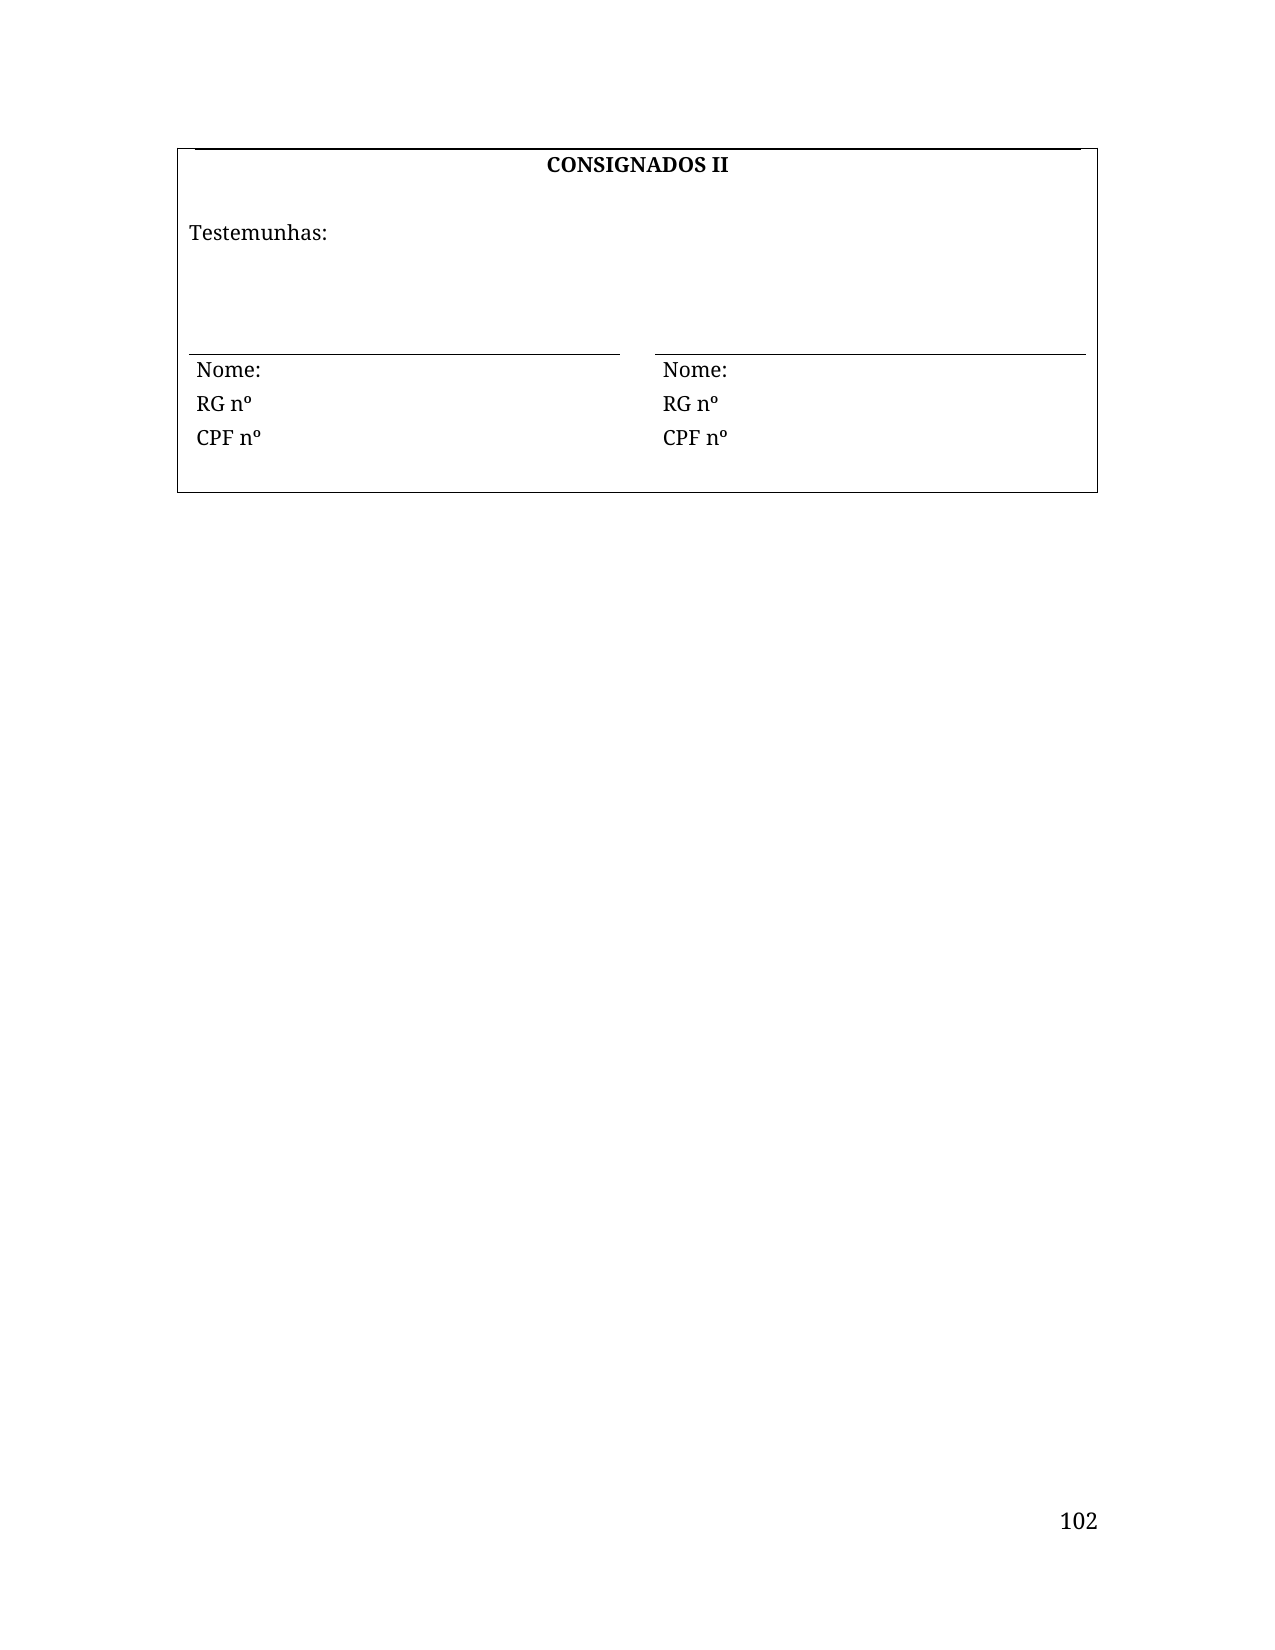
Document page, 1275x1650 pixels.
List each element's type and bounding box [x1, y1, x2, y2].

table_header [178, 149, 1097, 492]
